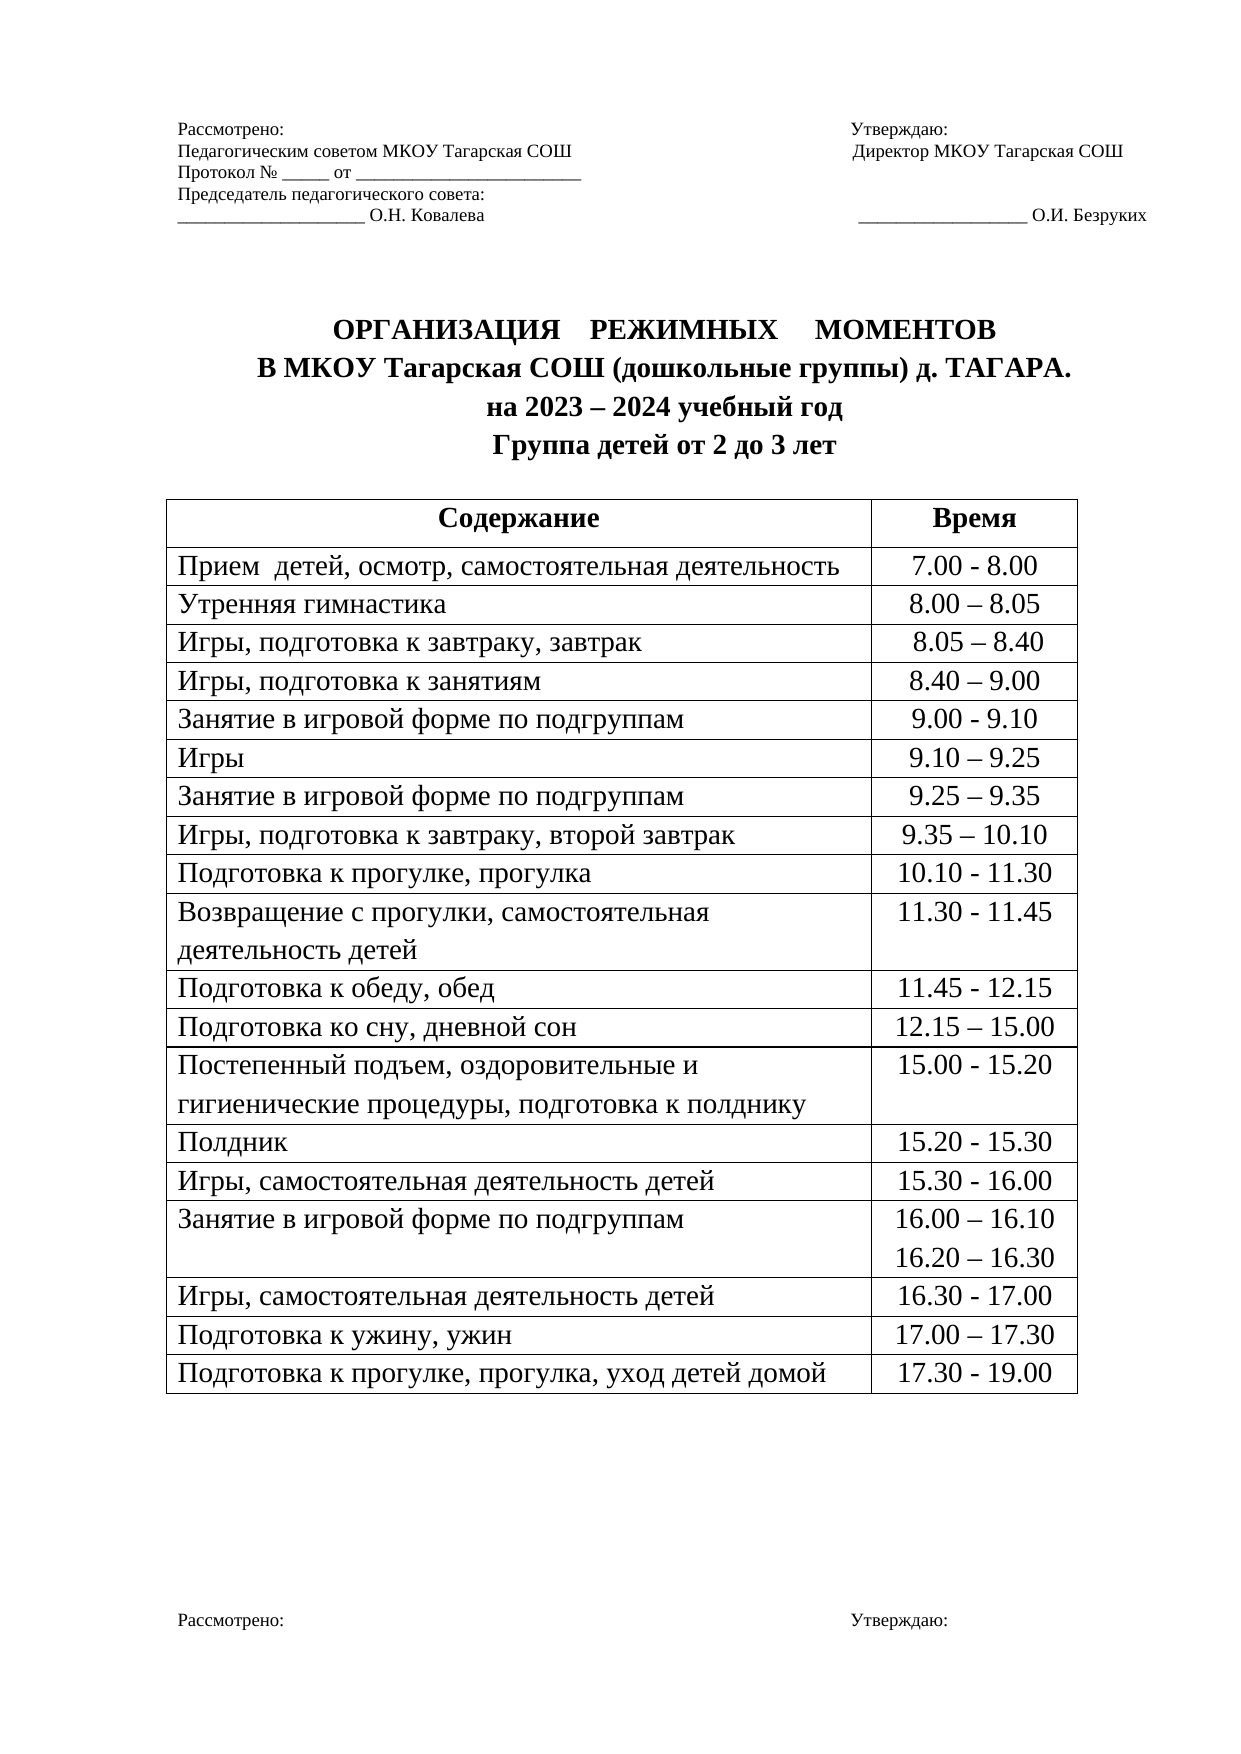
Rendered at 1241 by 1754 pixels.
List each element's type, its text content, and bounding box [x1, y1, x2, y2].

table_cell Игры, подготовка к занятиям [167, 663, 871, 700]
table_cell Постепенный подъем, оздоровительные и гигиенические процедуры, подготовка к полднику [167, 1048, 871, 1123]
table_cell Подготовка к ужину, ужин [167, 1317, 871, 1354]
table_cell Занятие в игровой форме по подгруппам [167, 1201, 871, 1277]
table_cell Прием детей, осмотр, самостоятельная деятельность [167, 548, 871, 585]
table_cell Игры, самостоятельная деятельность детей [167, 1163, 871, 1200]
table_cell 17.30 - 19.00 [872, 1355, 1077, 1393]
text ____________________ О.Н. Ковалева __________________ О.И. Безруких [177, 204, 1152, 247]
table_cell 7.00 - 8.00 [872, 548, 1077, 585]
text В МКОУ Тагарская СОШ (дошкольные группы) д. ТАГАРА. [177, 350, 1152, 384]
table_header Содержание [167, 500, 871, 547]
text Протокол № _____ от ________________________ [177, 161, 1152, 183]
table_cell 15.00 - 15.20 [872, 1048, 1077, 1123]
table_cell 9.10 – 9.25 [872, 740, 1077, 777]
table_cell 9.25 – 9.35 [872, 778, 1077, 816]
table_cell 8.40 – 9.00 [872, 663, 1077, 700]
table_cell 15.30 - 16.00 [872, 1163, 1077, 1200]
table_cell Занятие в игровой форме по подгруппам [167, 778, 871, 816]
table_cell Подготовка ко сну, дневной сон [167, 1009, 871, 1046]
table_cell Полдник [167, 1125, 871, 1162]
table_cell Утренняя гимнастика [167, 586, 871, 623]
table_cell Игры [167, 740, 871, 777]
table_cell 16.30 - 17.00 [872, 1278, 1077, 1316]
table_cell 16.00 – 16.10 16.20 – 16.30 [872, 1201, 1077, 1277]
text Рассмотрено: Утверждаю: [177, 1609, 1152, 1631]
table_cell 9.00 - 9.10 [872, 701, 1077, 739]
text Рассмотрено: Утверждаю: [177, 118, 1152, 140]
table_cell 15.20 - 15.30 [872, 1125, 1077, 1162]
table_cell Подготовка к прогулке, прогулка, уход детей домой [167, 1355, 871, 1393]
table_cell 17.00 – 17.30 [872, 1317, 1077, 1354]
table_cell 8.05 – 8.40 [872, 625, 1077, 662]
table_cell Занятие в игровой форме по подгруппам [167, 701, 871, 739]
table_cell 11.30 - 11.45 [872, 894, 1077, 969]
text на 2023 – 2024 учебный год [177, 389, 1152, 422]
text Группа детей от 2 до 3 лет [177, 427, 1152, 461]
table_cell Возвращение с прогулки, самостоятельная деятельность детей [167, 894, 871, 969]
text ОРГАНИЗАЦИЯ РЕЖИМНЫХ МОМЕНТОВ [177, 279, 1152, 345]
table_cell Подготовка к обеду, обед [167, 971, 871, 1008]
table_cell Подготовка к прогулке, прогулка [167, 855, 871, 893]
table_cell Игры, подготовка к завтраку, второй завтрак [167, 817, 871, 854]
table_header Время [872, 500, 1077, 547]
table_cell Игры, подготовка к завтраку, завтрак [167, 625, 871, 662]
table_cell 11.45 - 12.15 [872, 971, 1077, 1008]
text Председатель педагогического совета: [177, 183, 1152, 204]
table_cell Игры, самостоятельная деятельность детей [167, 1278, 871, 1316]
text Педагогическим советом МКОУ Тагарская СОШ Директор МКОУ Тагарская СОШ [177, 140, 1152, 161]
table_cell 12.15 – 15.00 [872, 1009, 1077, 1046]
table_cell 9.35 – 10.10 [872, 817, 1077, 854]
table_cell 8.00 – 8.05 [872, 586, 1077, 623]
table_cell 10.10 - 11.30 [872, 855, 1077, 893]
